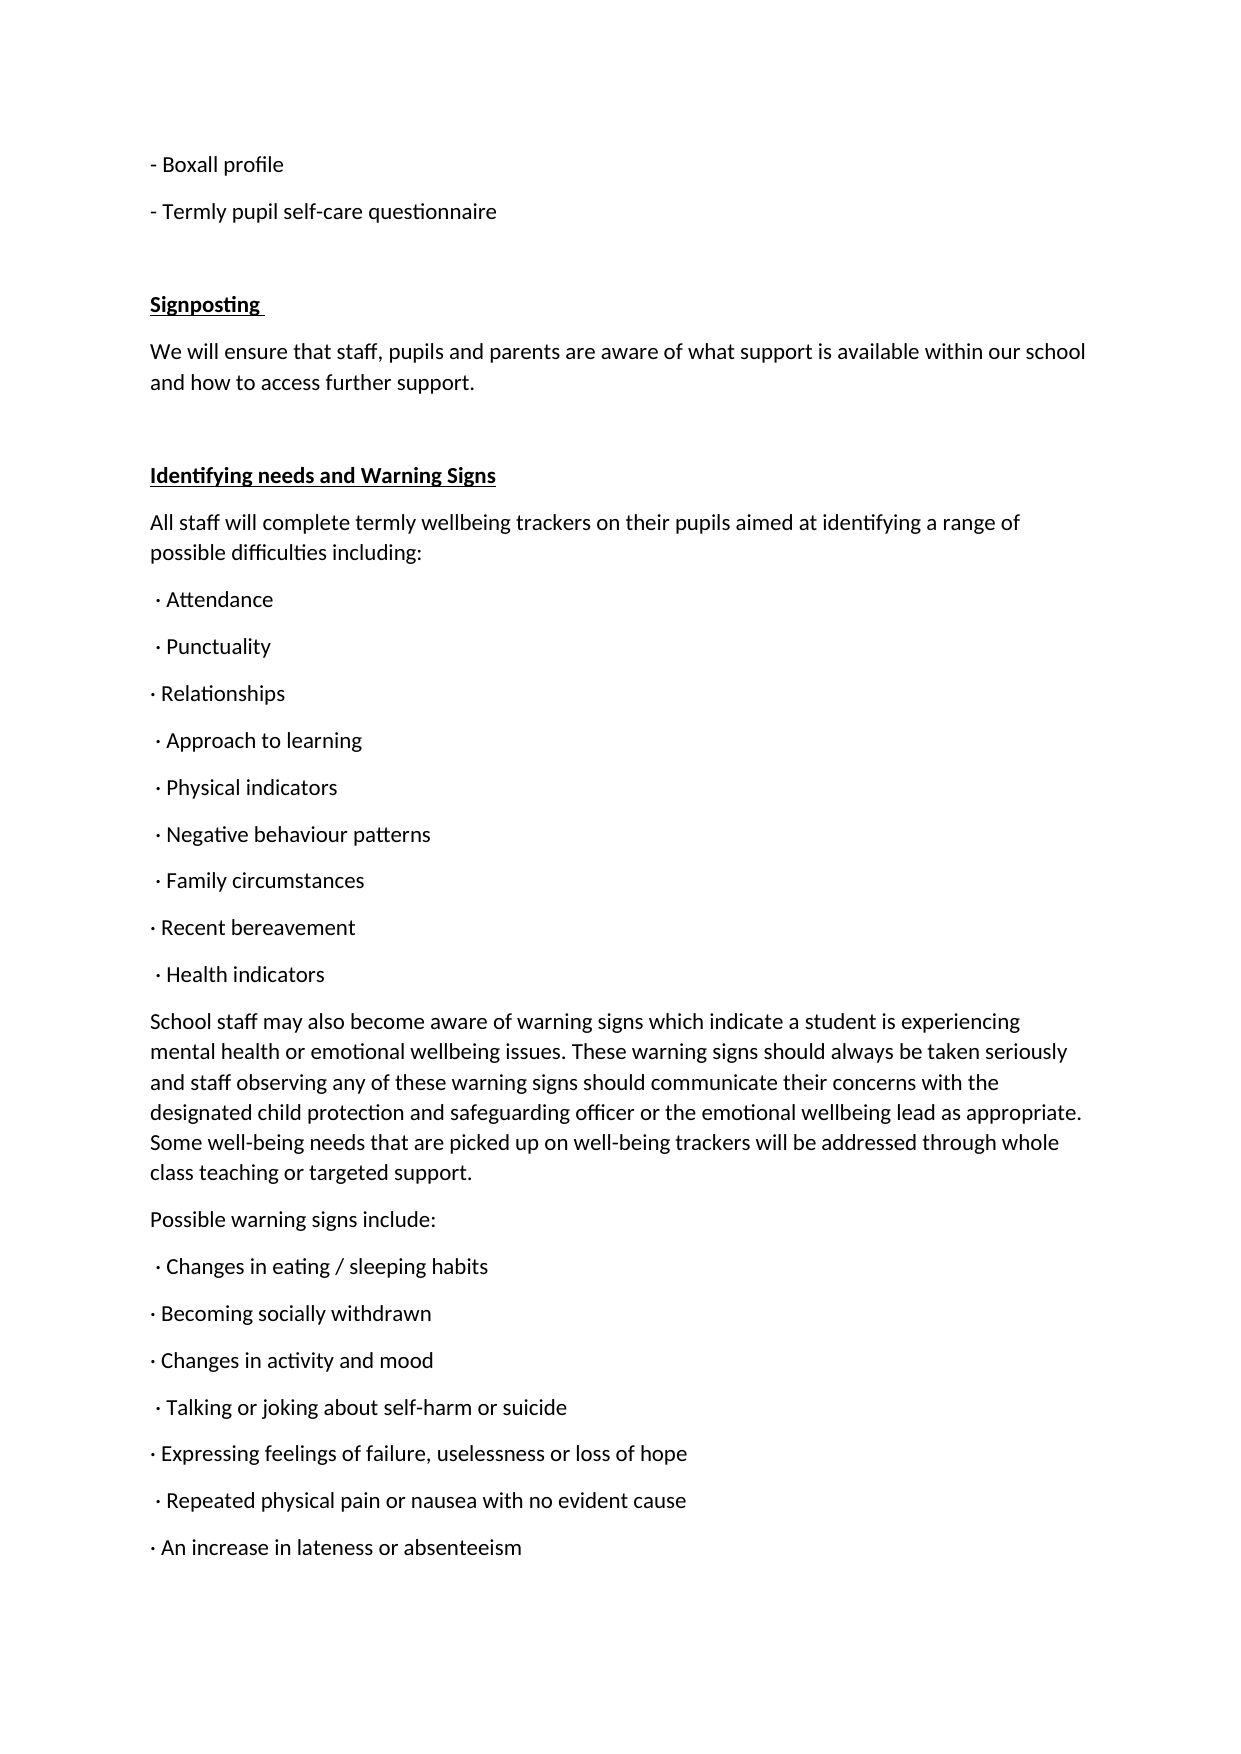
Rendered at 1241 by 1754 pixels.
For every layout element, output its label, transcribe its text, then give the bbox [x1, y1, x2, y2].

text All staff will complete termly wellbeing trackers on their pupils aimed at identifying a range of possible difficulties including: [150, 508, 1090, 567]
text · Family circumstances [150, 867, 1090, 895]
text Signposting [150, 291, 1090, 319]
text - Termly pupil self-care questionnaire [150, 197, 1090, 225]
text · Becoming socially withdrawn [150, 1299, 1090, 1327]
text · Relationships [150, 679, 1090, 707]
text School staff may also become aware of warning signs which indicate a student is experiencing mental health or emotional wellbeing issues. These warning signs should always be taken seriously and staff observing any of these warning signs should communicate their concerns with the designated child protection and safeguarding officer or the emotional wellbeing lead as appropriate. Some well-being needs that are picked up on well-being trackers will be addressed through whole class teaching or targeted support. [150, 1007, 1090, 1186]
text · Negative behaviour patterns [150, 820, 1090, 848]
text · Approach to learning [150, 726, 1090, 754]
text · Physical indicators [150, 773, 1090, 801]
text · Attendance [150, 585, 1090, 613]
text · Recent bereavement [150, 913, 1090, 942]
text - Boxall profile [150, 150, 1090, 178]
text · Punctuality [150, 632, 1090, 660]
text We will ensure that staff, pupils and parents are aware of what support is available within our school and how to access further support. [150, 337, 1090, 396]
text Possible warning signs include: [150, 1205, 1090, 1233]
text · Repeated physical pain or nausea with no evident cause [150, 1486, 1090, 1514]
text · Changes in activity and mood [150, 1346, 1090, 1374]
text · Changes in eating / sleeping habits [150, 1252, 1090, 1280]
text · Talking or joking about self-harm or suicide [150, 1393, 1090, 1421]
text · Health indicators [150, 960, 1090, 988]
text Identifying needs and Warning Signs [150, 461, 1090, 489]
text · Expressing feelings of failure, uselessness or loss of hope [150, 1439, 1090, 1468]
text · An increase in lateness or absenteeism [150, 1533, 1090, 1561]
